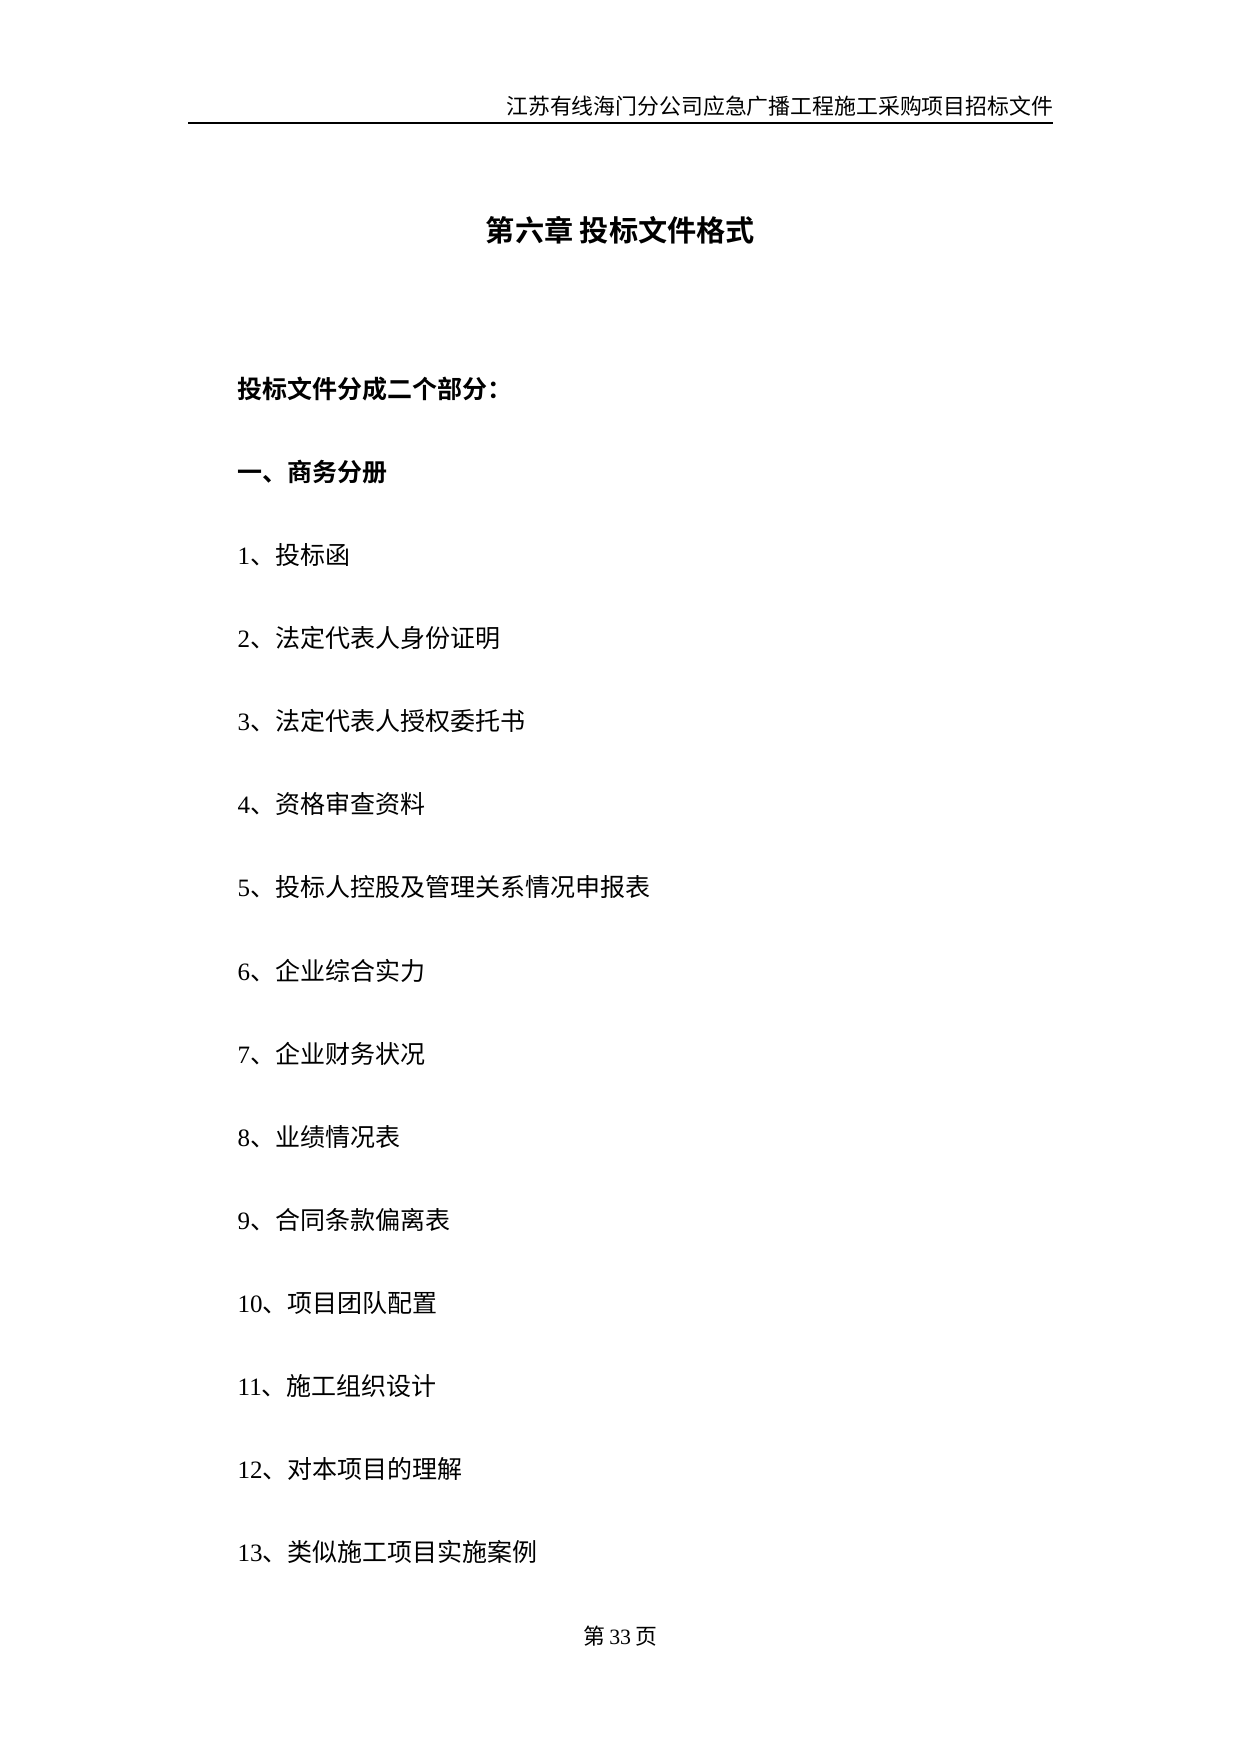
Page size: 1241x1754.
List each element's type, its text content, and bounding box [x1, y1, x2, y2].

text 一、商务分册 [187, 438, 1053, 503]
text 13、类似施工项目实施案例 [187, 1518, 1053, 1583]
text 10、项目团队配置 [187, 1269, 1053, 1334]
text 投标文件分成二个部分： [187, 355, 1053, 420]
text 8、业绩情况表 [187, 1103, 1053, 1168]
text 11、施工组织设计 [187, 1352, 1053, 1417]
text 9、合同条款偏离表 [187, 1186, 1053, 1251]
text 12、对本项目的理解 [187, 1435, 1053, 1500]
text 4、资格审查资料 [187, 770, 1053, 835]
subtitle 第六章 投标文件格式 [187, 196, 1053, 261]
text 1、投标函 [187, 521, 1053, 586]
text 6、企业综合实力 [187, 937, 1053, 1002]
text 7、企业财务状况 [187, 1020, 1053, 1085]
text 2、法定代表人身份证明 [187, 604, 1053, 669]
text 5、投标人控股及管理关系情况申报表 [187, 853, 1053, 918]
text 3、法定代表人授权委托书 [187, 687, 1053, 752]
